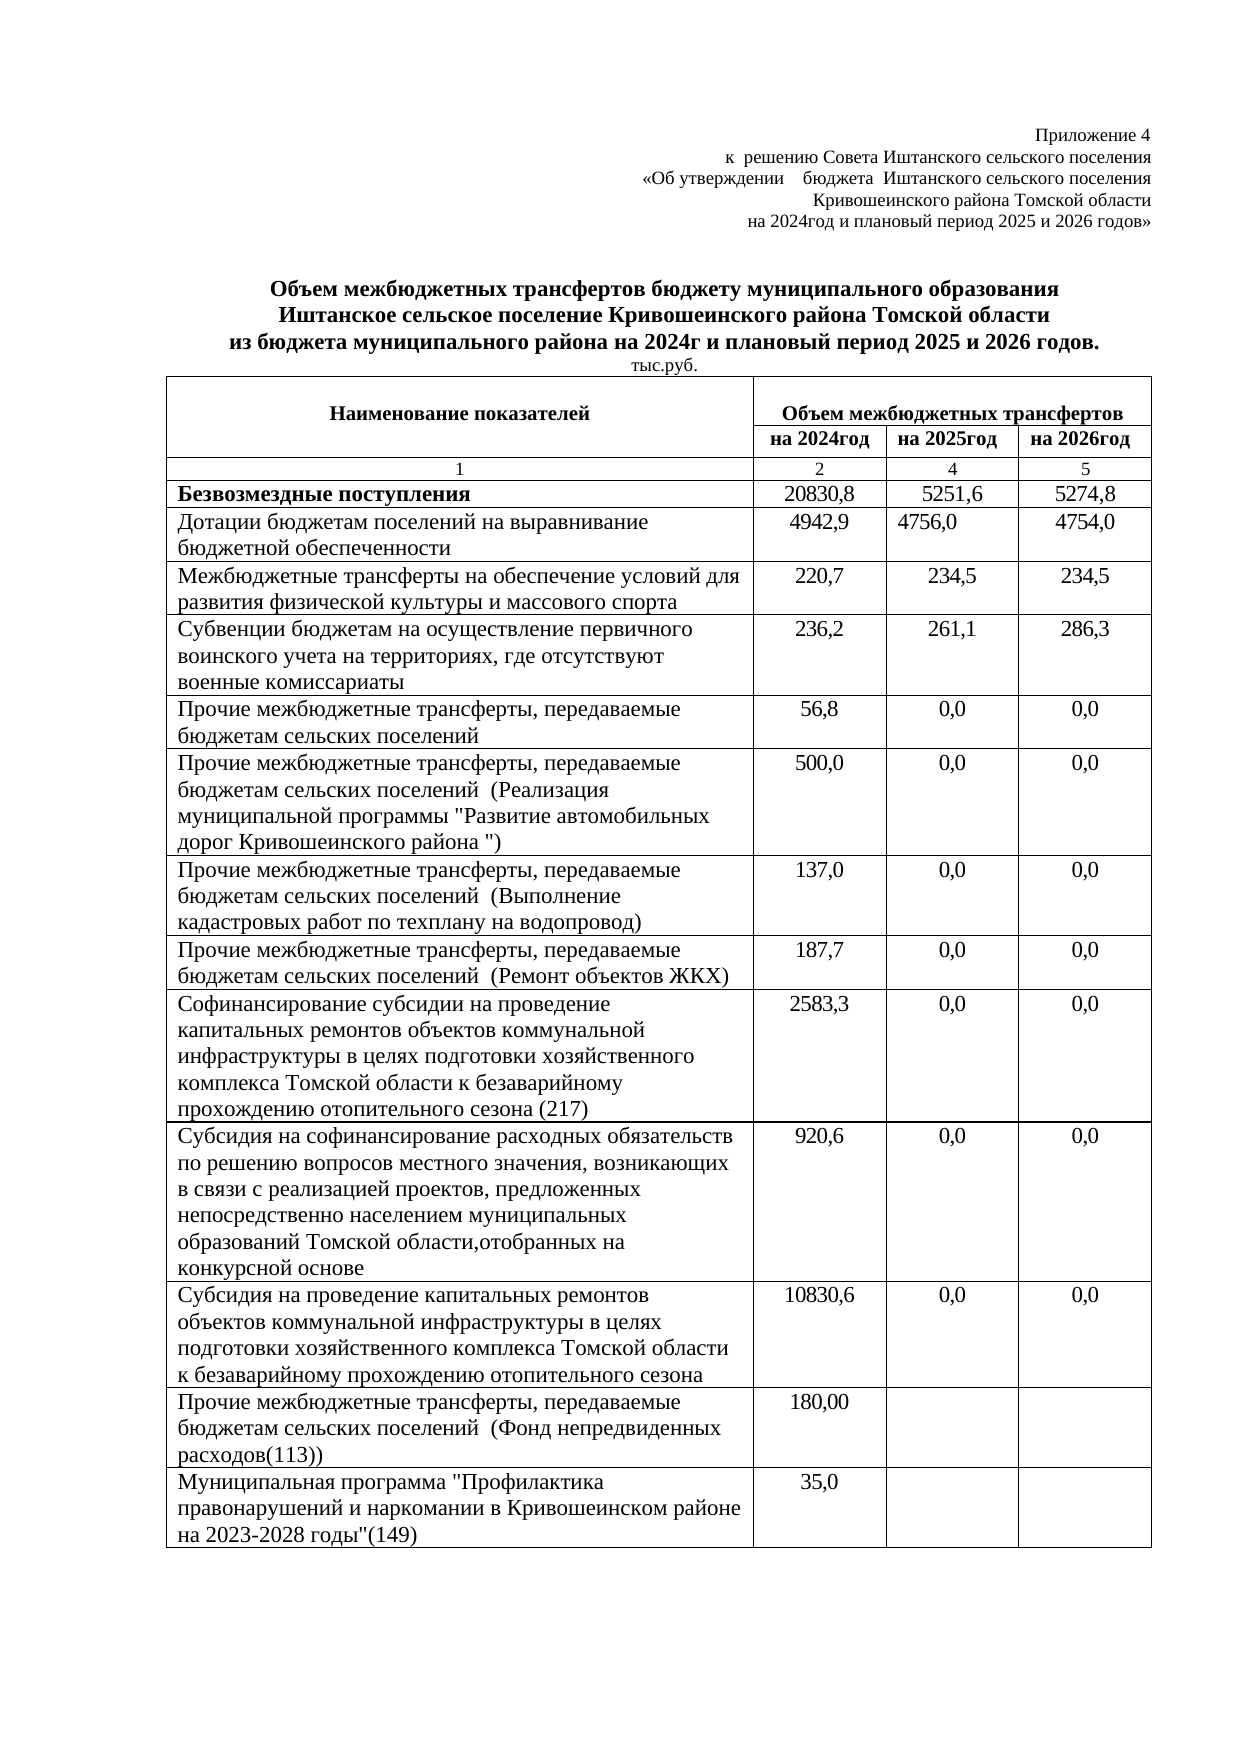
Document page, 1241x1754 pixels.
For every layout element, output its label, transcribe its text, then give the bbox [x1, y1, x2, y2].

table_cell 0,0 [887, 856, 1018, 935]
table_cell 35,0 [754, 1468, 886, 1547]
table_cell [1019, 1468, 1151, 1547]
table_cell Муниципальная программа "Профилактика правонарушений и наркомании в Кривошеинском районе на 2023-2028 годы"(149) [167, 1468, 753, 1547]
table_cell Безвозмездные поступления [167, 481, 753, 507]
text на 2024год и плановый период 2025 и 2026 годов» [177, 210, 1152, 232]
table_cell 0,0 [1019, 696, 1151, 748]
table_cell Прочие межбюджетные трансферты, передаваемые бюджетам сельских поселений [167, 696, 753, 748]
table_cell 0,0 [887, 749, 1018, 855]
table_cell 4 [887, 458, 1018, 479]
table_cell 286,3 [1019, 615, 1151, 694]
table_cell 5251,6 [887, 481, 1018, 507]
table_cell 234,5 [1019, 562, 1151, 614]
table_cell 0,0 [1019, 936, 1151, 988]
table_cell 920,6 [754, 1123, 886, 1281]
table_cell 20830,8 [754, 481, 886, 507]
text Объем межбюджетных трансфертов бюджету муниципального образования [177, 275, 1152, 301]
table_cell Прочие межбюджетные трансферты, передаваемые бюджетам сельских поселений (Реализация муниципальной программы "Развитие автомобильных дорог Кривошеинского района ") [167, 749, 753, 855]
text Иштанское сельское поселение Кривошеинского района Томской области [177, 301, 1152, 328]
table_cell [887, 1468, 1018, 1547]
table_cell Субсидия на проведение капитальных ремонтов объектов коммунальной инфраструктуры в целях подготовки хозяйственного комплекса Томской области к безаварийному прохождению отопительного сезона [167, 1282, 753, 1387]
table_cell 0,0 [887, 936, 1018, 988]
table_header Объем межбюджетных трансфертов [754, 377, 1151, 425]
table_cell [1019, 1388, 1151, 1467]
table_cell 500,0 [754, 749, 886, 855]
table_cell 4756,0 [887, 508, 1018, 561]
table_cell 137,0 [754, 856, 886, 935]
table_cell 0,0 [887, 1282, 1018, 1387]
table_cell 187,7 [754, 936, 886, 988]
table_cell на 2026год [1019, 426, 1151, 457]
table_header Наименование показателей [167, 377, 753, 457]
table_cell 2583,3 [754, 990, 886, 1121]
table_cell 0,0 [1019, 1123, 1151, 1281]
table_cell 5274,8 [1019, 481, 1151, 507]
table_cell 0,0 [1019, 856, 1151, 935]
table_cell 1 [167, 458, 753, 479]
text к решению Совета Иштанского сельского поселения [177, 146, 1152, 167]
table_cell 2 [754, 458, 886, 479]
table_cell 0,0 [887, 1123, 1018, 1281]
table_cell 0,0 [1019, 749, 1151, 855]
table_cell 180,00 [754, 1388, 886, 1467]
table_cell 5 [1019, 458, 1151, 479]
table_cell 4942,9 [754, 508, 886, 561]
text Кривошеинского района Томской области [177, 189, 1152, 210]
table_cell [887, 1388, 1018, 1467]
text тыс.руб. [177, 354, 1152, 376]
text «Об утверждении бюджета Иштанского сельского поселения [177, 167, 1152, 189]
table_cell 220,7 [754, 562, 886, 614]
text Приложение 4 [177, 124, 1152, 146]
table_cell Софинансирование субсидии на проведение капитальных ремонтов объектов коммунальной инфраструктуры в целях подготовки хозяйственного комплекса Томской области к безаварийному прохождению отопительного сезона (217) [167, 990, 753, 1121]
table_cell 0,0 [887, 990, 1018, 1121]
table_cell Прочие межбюджетные трансферты, передаваемые бюджетам сельских поселений (Фонд непредвиденных расходов(113)) [167, 1388, 753, 1467]
table_cell 56,8 [754, 696, 886, 748]
table_cell Дотации бюджетам поселений на выравнивание бюджетной обеспеченности [167, 508, 753, 561]
table_cell 234,5 [887, 562, 1018, 614]
table_cell Прочие межбюджетные трансферты, передаваемые бюджетам сельских поселений (Выполнение кадастровых работ по техплану на водопровод) [167, 856, 753, 935]
table_cell Субвенции бюджетам на осуществление первичного воинского учета на территориях, где отсутствуют военные комиссариаты [167, 615, 753, 694]
table_cell 10830,6 [754, 1282, 886, 1387]
table_cell на 2024год [754, 426, 886, 457]
table_cell Субсидия на софинансирование расходных обязательств по решению вопросов местного значения, возникающих в связи с реализацией проектов, предложенных непосредственно населением муниципальных образований Томской области,отобранных на конкурсной основе [167, 1123, 753, 1281]
table_cell на 2025год [887, 426, 1018, 457]
table_cell 0,0 [887, 696, 1018, 748]
table_cell Межбюджетные трансферты на обеспечение условий для развития физической культуры и массового спорта [167, 562, 753, 614]
table_cell 236,2 [754, 615, 886, 694]
table_cell 261,1 [887, 615, 1018, 694]
table_cell Прочие межбюджетные трансферты, передаваемые бюджетам сельских поселений (Ремонт объектов ЖКХ) [167, 936, 753, 988]
text из бюджета муниципального района на 2024г и плановый период 2025 и 2026 годов. [177, 328, 1152, 354]
table_cell 0,0 [1019, 990, 1151, 1121]
table_cell 4754,0 [1019, 508, 1151, 561]
table_cell 0,0 [1019, 1282, 1151, 1387]
